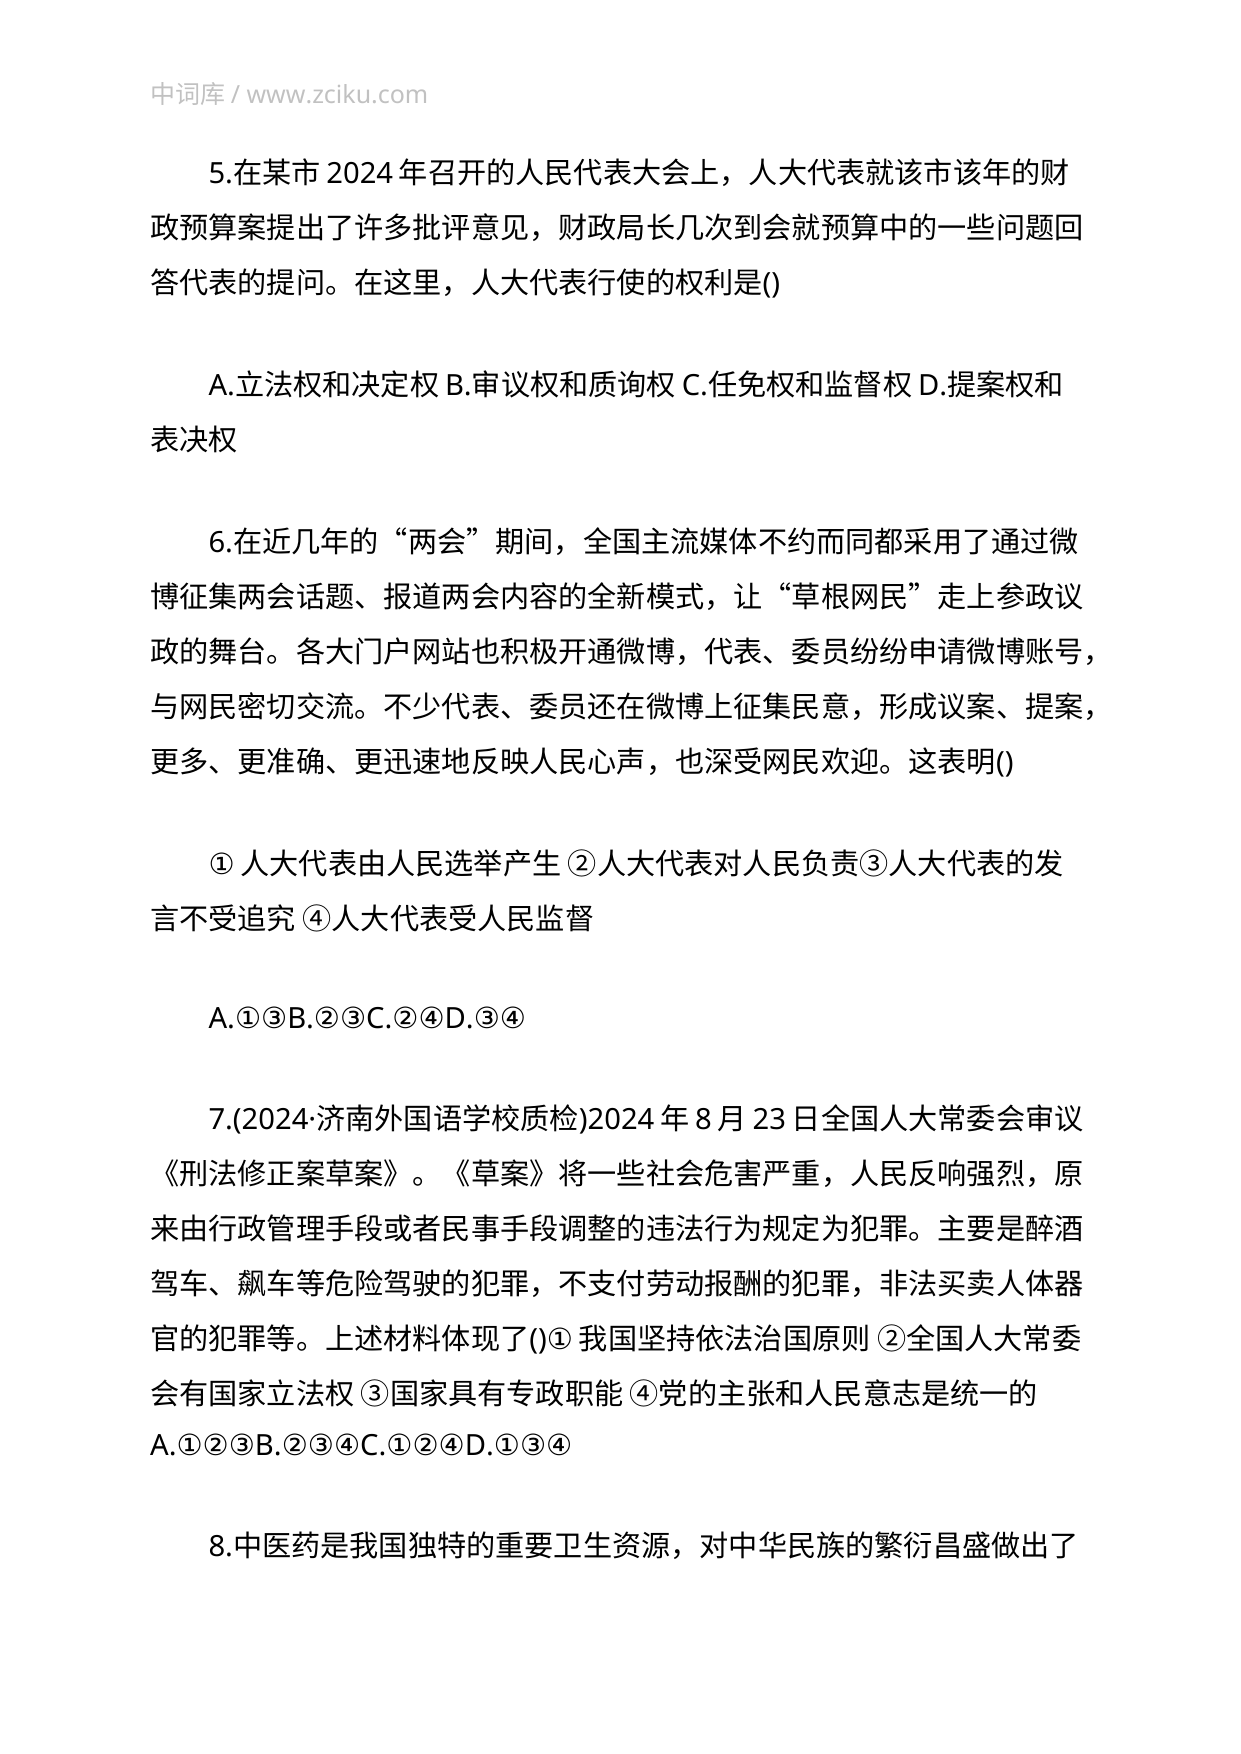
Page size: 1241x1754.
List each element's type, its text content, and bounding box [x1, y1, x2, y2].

text ①人大代表由人民选举产生 ②人大代表对人民负责③人大代表的发言不受追究 ④人大代表受人民监督 [150, 840, 1090, 938]
text A.①③B.②③C.②④D.③④ [150, 997, 1090, 1037]
text 7.(2024·济南外国语学校质检)2024年8月23日全国人大常委会审议《刑法修正案草案》。《草案》将一些社会危害严重，人民反响强烈，原来由行政管理手段或者民事手段调整的违法行为规定为犯罪。主要是醉酒驾车、飙车等危险驾驶的犯罪，不支付劳动报酬的犯罪，非法买卖人体器官的犯罪等。上述材料体现了()①我国坚持依法治国原则 ②全国人大常委会有国家立法权 ③国家具有专政职能 ④党的主张和人民意志是统一的A.①②③B.②③④C.①②④D.①③④ [150, 1096, 1090, 1464]
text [150, 1523, 1090, 1565]
text 6.在近几年的“两会”期间，全国主流媒体不约而同都采用了通过微博征集两会话题、报道两会内容的全新模式，让“草根网民”走上参政议政的舞台。各大门户网站也积极开通微博，代表、委员纷纷申请微博账号，与网民密切交流。不少代表、委员还在微博上征集民意，形成议案、提案，更多、更准确、更迅速地反映人民心声，也深受网民欢迎。这表明() [150, 519, 1090, 781]
text A.立法权和决定权B.审议权和质询权C.任免权和监督权D.提案权和表决权 [150, 362, 1090, 459]
text 5.在某市2024年召开的人民代表大会上，人大代表就该市该年的财政预算案提出了许多批评意见，财政局长几次到会就预算中的一些问题回答代表的提问。在这里，人大代表行使的权利是() [150, 150, 1090, 302]
